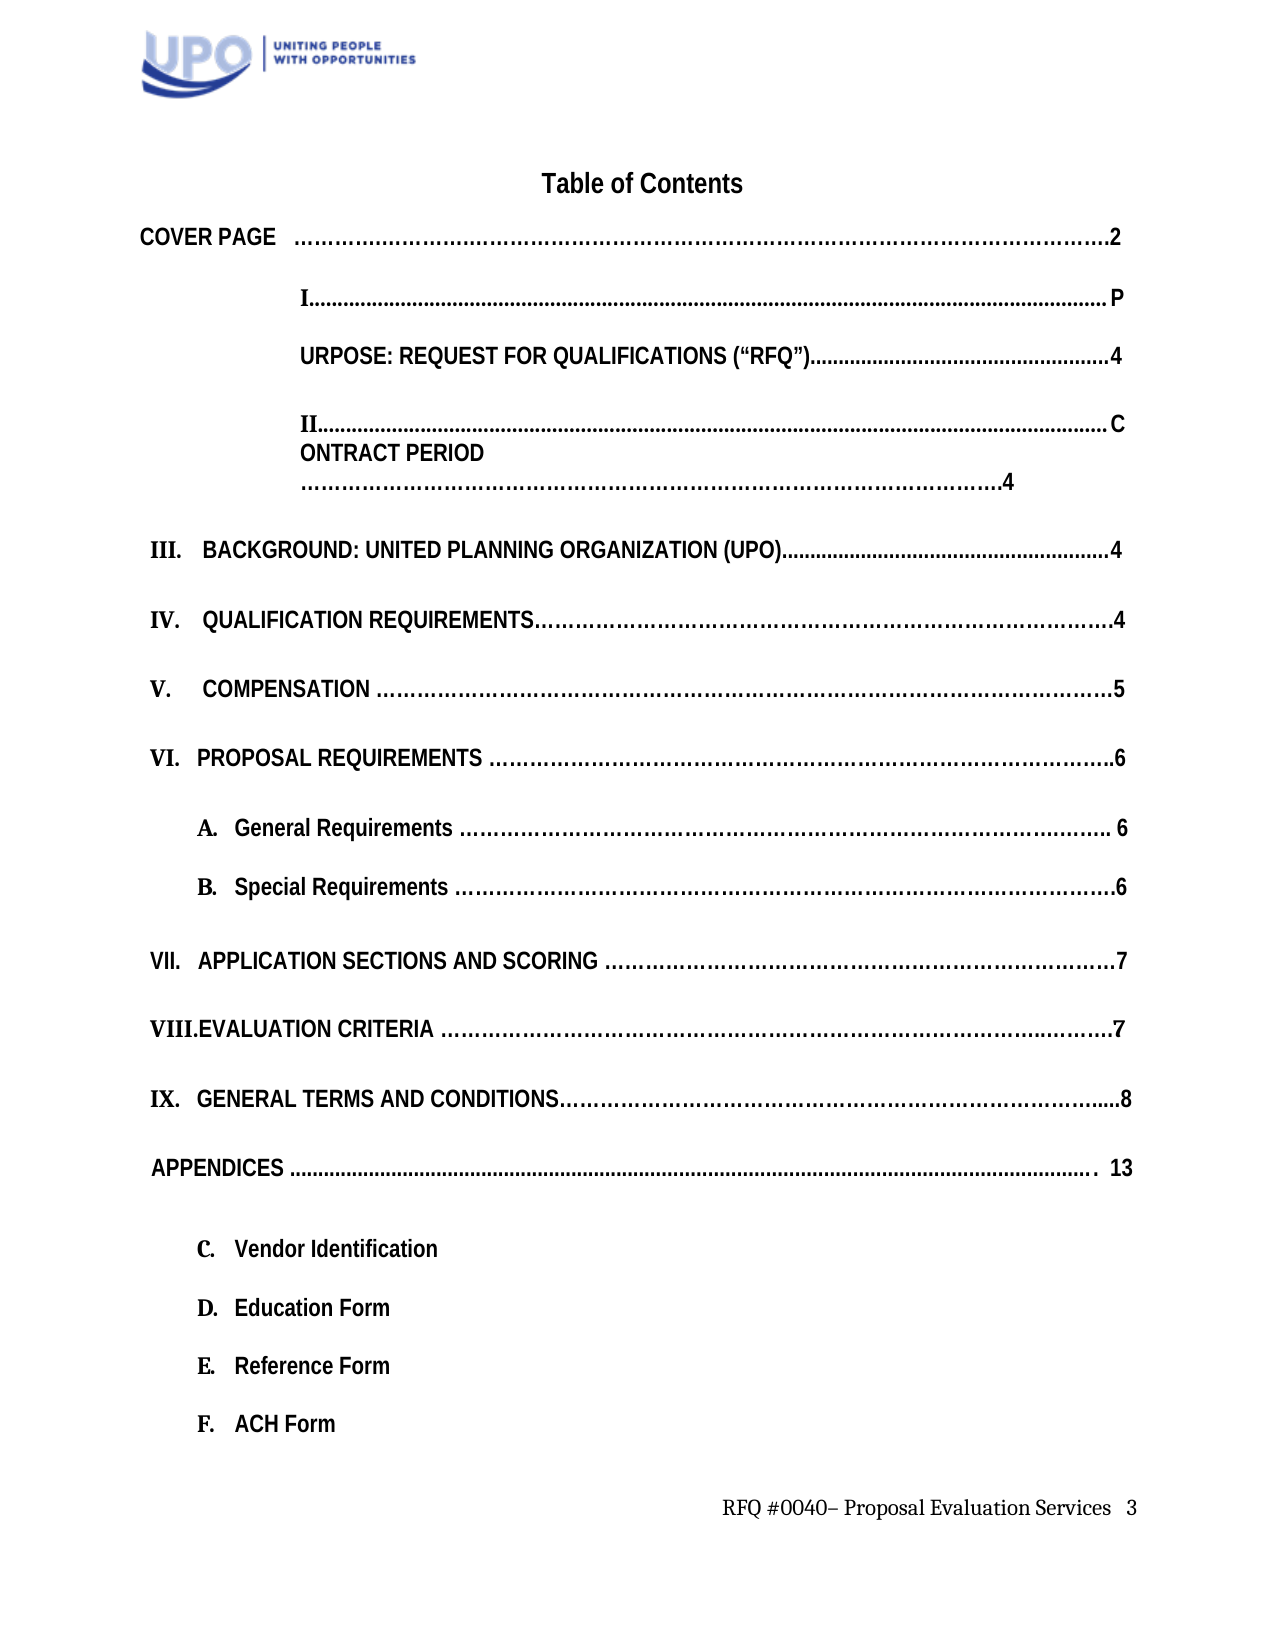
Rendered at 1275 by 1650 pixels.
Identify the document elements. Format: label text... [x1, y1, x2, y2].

subtitle APPENDICES . 13 [139, 1153, 1137, 1182]
list ACH Form [197, 1409, 1137, 1439]
subtitle VIII.EVALUATION CRITERIA ……………………………………………………………………………..……….7 [150, 1014, 1137, 1044]
list Reference Form [197, 1351, 1137, 1381]
list Vendor Identification [197, 1234, 1137, 1264]
text Table of Contents [540, 166, 744, 200]
subtitle BACKGROUND: UNITED PLANNING ORGANIZATION (UPO) 4 [150, 535, 1137, 565]
subtitle IX. GENERAL TERMS AND CONDITIONS…………………………………………………………………….....8 [150, 1084, 1137, 1113]
subtitle General Requirements …………………………………………………………………………….…….. 6 [197, 813, 1137, 843]
subtitle QUALIFICATION REQUIREMENTS………………………………………………………………………….4 [150, 604, 1137, 634]
subtitle VII. APPLICATION SECTIONS AND SCORING …………………………………………………………………7 [150, 946, 1137, 974]
subtitle PROPOSAL REQUIREMENTS ………………………………………………………………………………..6 [150, 743, 1137, 773]
subtitle Special Requirements …………………………………………………………………………………….6 [197, 872, 1137, 902]
subtitle CONTRACT PERIOD ………………………………………………………………………………………….4 [300, 408, 1137, 496]
subtitle COMPENSATION ………………………………………………………………………………………………5 [150, 674, 1137, 704]
picture [139, 26, 422, 102]
text COVER PAGE ………….………….………………………………………………………………………………….2 [139, 222, 1123, 251]
subtitle PURPOSE: REQUEST FOR QUALIFICATIONS (“RFQ”) 4 [300, 283, 1137, 369]
list Education Form [197, 1293, 1137, 1322]
